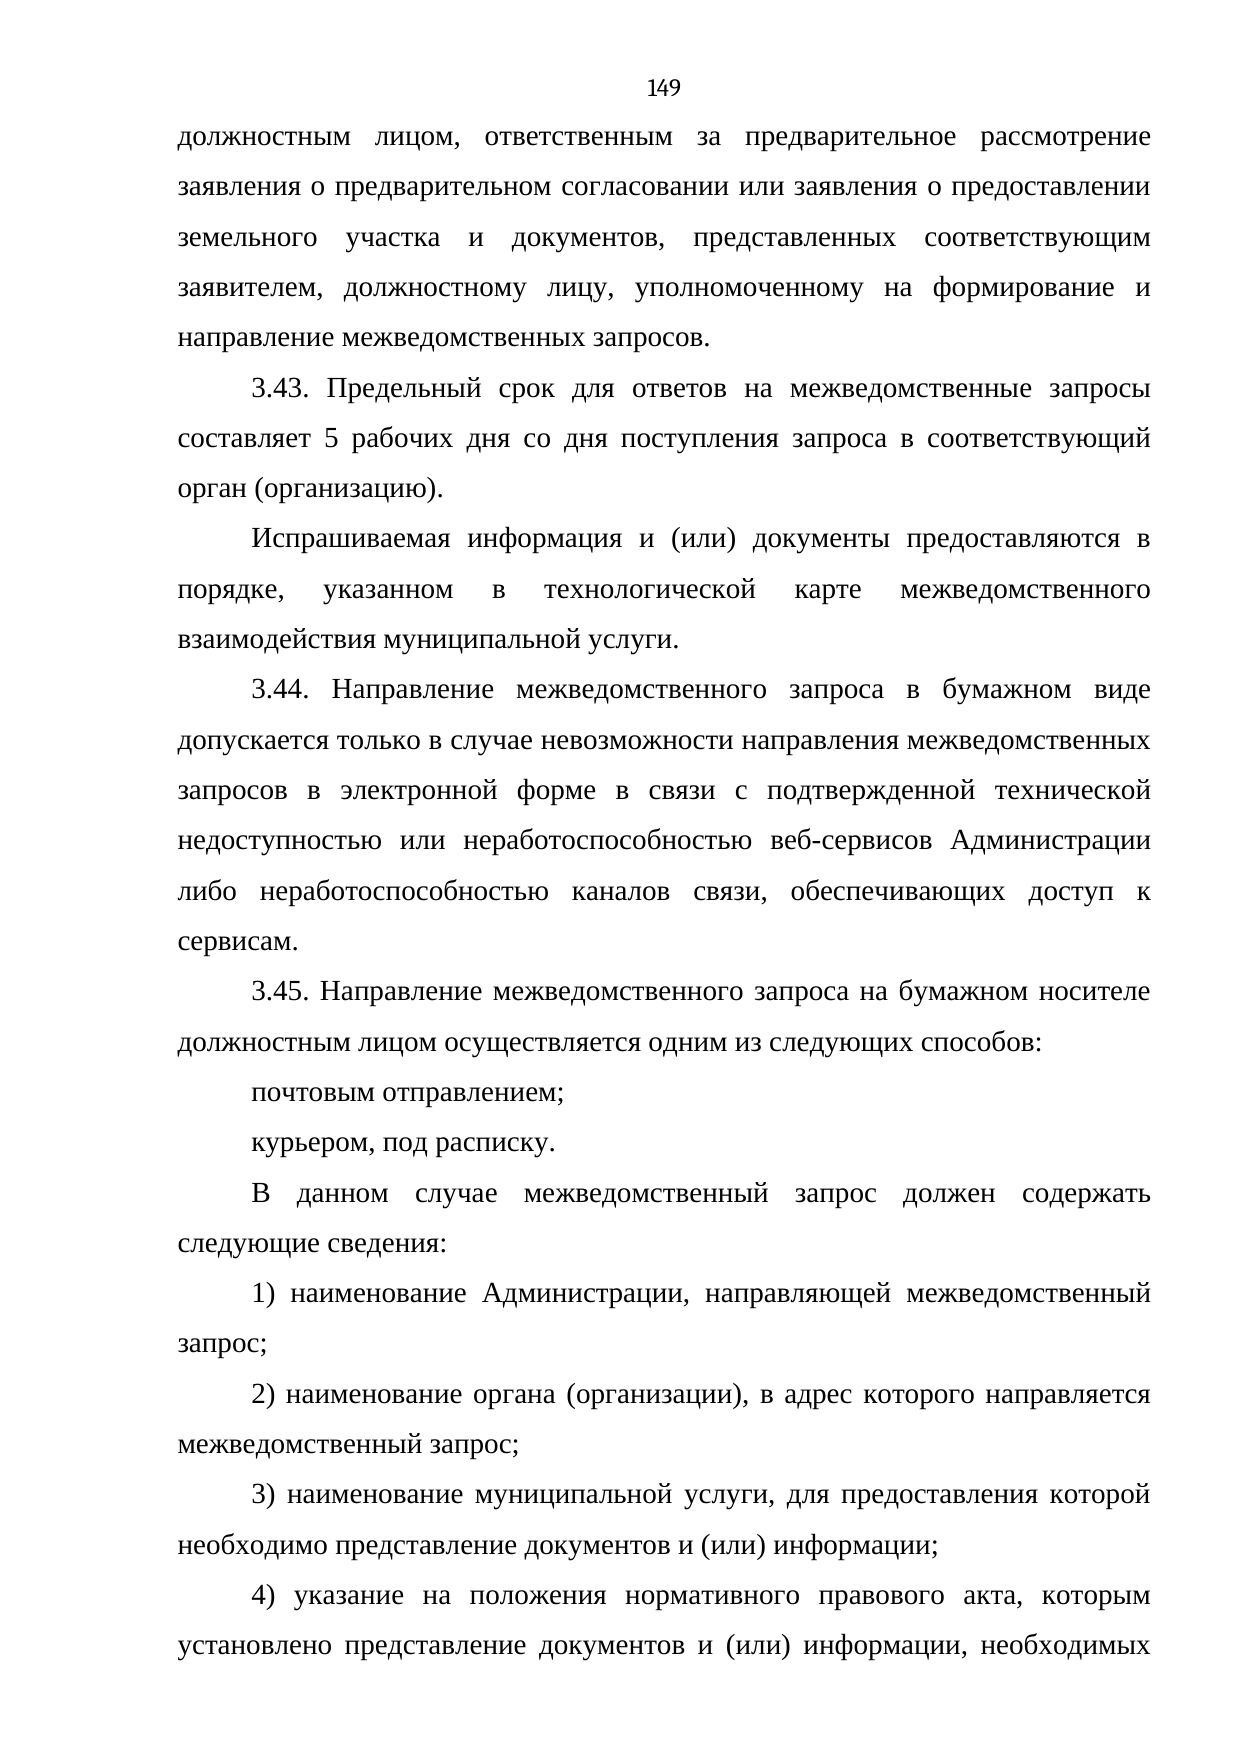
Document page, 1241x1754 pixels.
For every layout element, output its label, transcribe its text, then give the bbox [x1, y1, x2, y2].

text 3.43. Предельный срок для ответов на межведомственные запросы составляет 5 рабочих дня со дня поступления запроса в соответствующий орган (организацию). [177, 370, 1152, 504]
text 1) наименование Администрации, направляющей межведомственный запрос; [177, 1275, 1152, 1359]
text почтовым отправлением; [177, 1074, 1152, 1108]
text 3.44. Направление межведомственного запроса в бумажном виде допускается только в случае невозможности направления межведомственных запросов в электронной форме в связи с подтвержденной технической недоступностью или неработоспособностью веб-сервисов Администрации либо неработоспособностью каналов связи, обеспечивающих доступ к сервисам. [177, 672, 1152, 957]
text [177, 118, 1152, 353]
text 3.45. Направление межведомственного запроса на бумажном носителе должностным лицом осуществляется одним из следующих способов: [177, 973, 1152, 1057]
text В данном случае межведомственный запрос должен содержать следующие сведения: [177, 1175, 1152, 1258]
text 3) наименование муниципальной услуги, для предоставления которой необходимо представление документов и (или) информации; [177, 1477, 1152, 1560]
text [177, 1577, 1152, 1661]
text Испрашиваемая информация и (или) документы предоставляются в порядке, указанном в технологической карте межведомственного взаимодействия муниципальной услуги. [177, 521, 1152, 655]
text курьером, под расписку. [177, 1124, 1152, 1158]
text 2) наименование органа (организации), в адрес которого направляется межведомственный запрос; [177, 1376, 1152, 1460]
